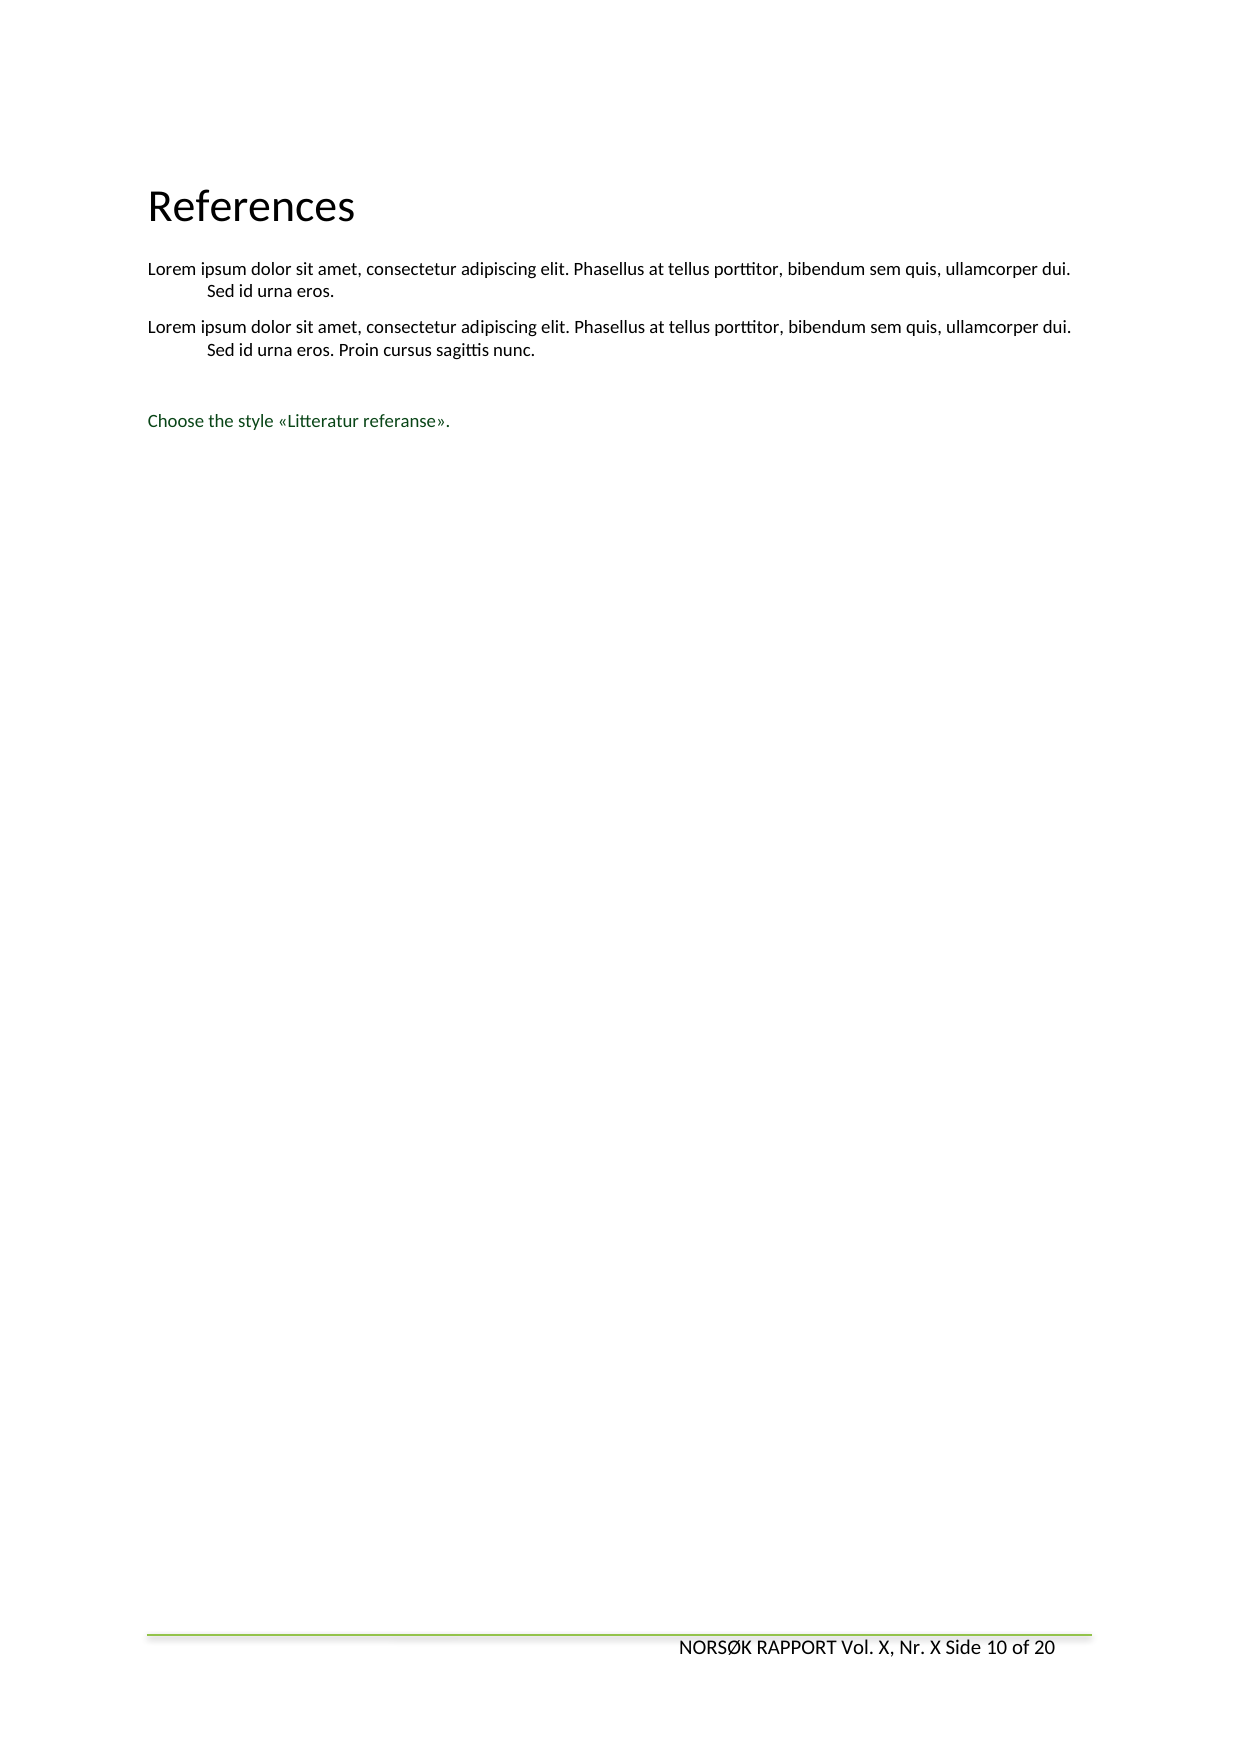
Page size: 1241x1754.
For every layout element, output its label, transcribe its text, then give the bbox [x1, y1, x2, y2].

text Choose the style «Litteratur referanse». [148, 409, 1092, 432]
text Lorem ipsum dolor sit amet, consectetur adipiscing elit. Phasellus at tellus porttitor, bibendum sem quis, ullamcorper dui. Sed id urna eros. Proin cursus sagittis nunc. [148, 315, 1092, 361]
text Lorem ipsum dolor sit amet, consectetur adipiscing elit. Phasellus at tellus porttitor, bibendum sem quis, ullamcorper dui. Sed id urna eros. [148, 257, 1092, 303]
text References [148, 177, 1092, 233]
